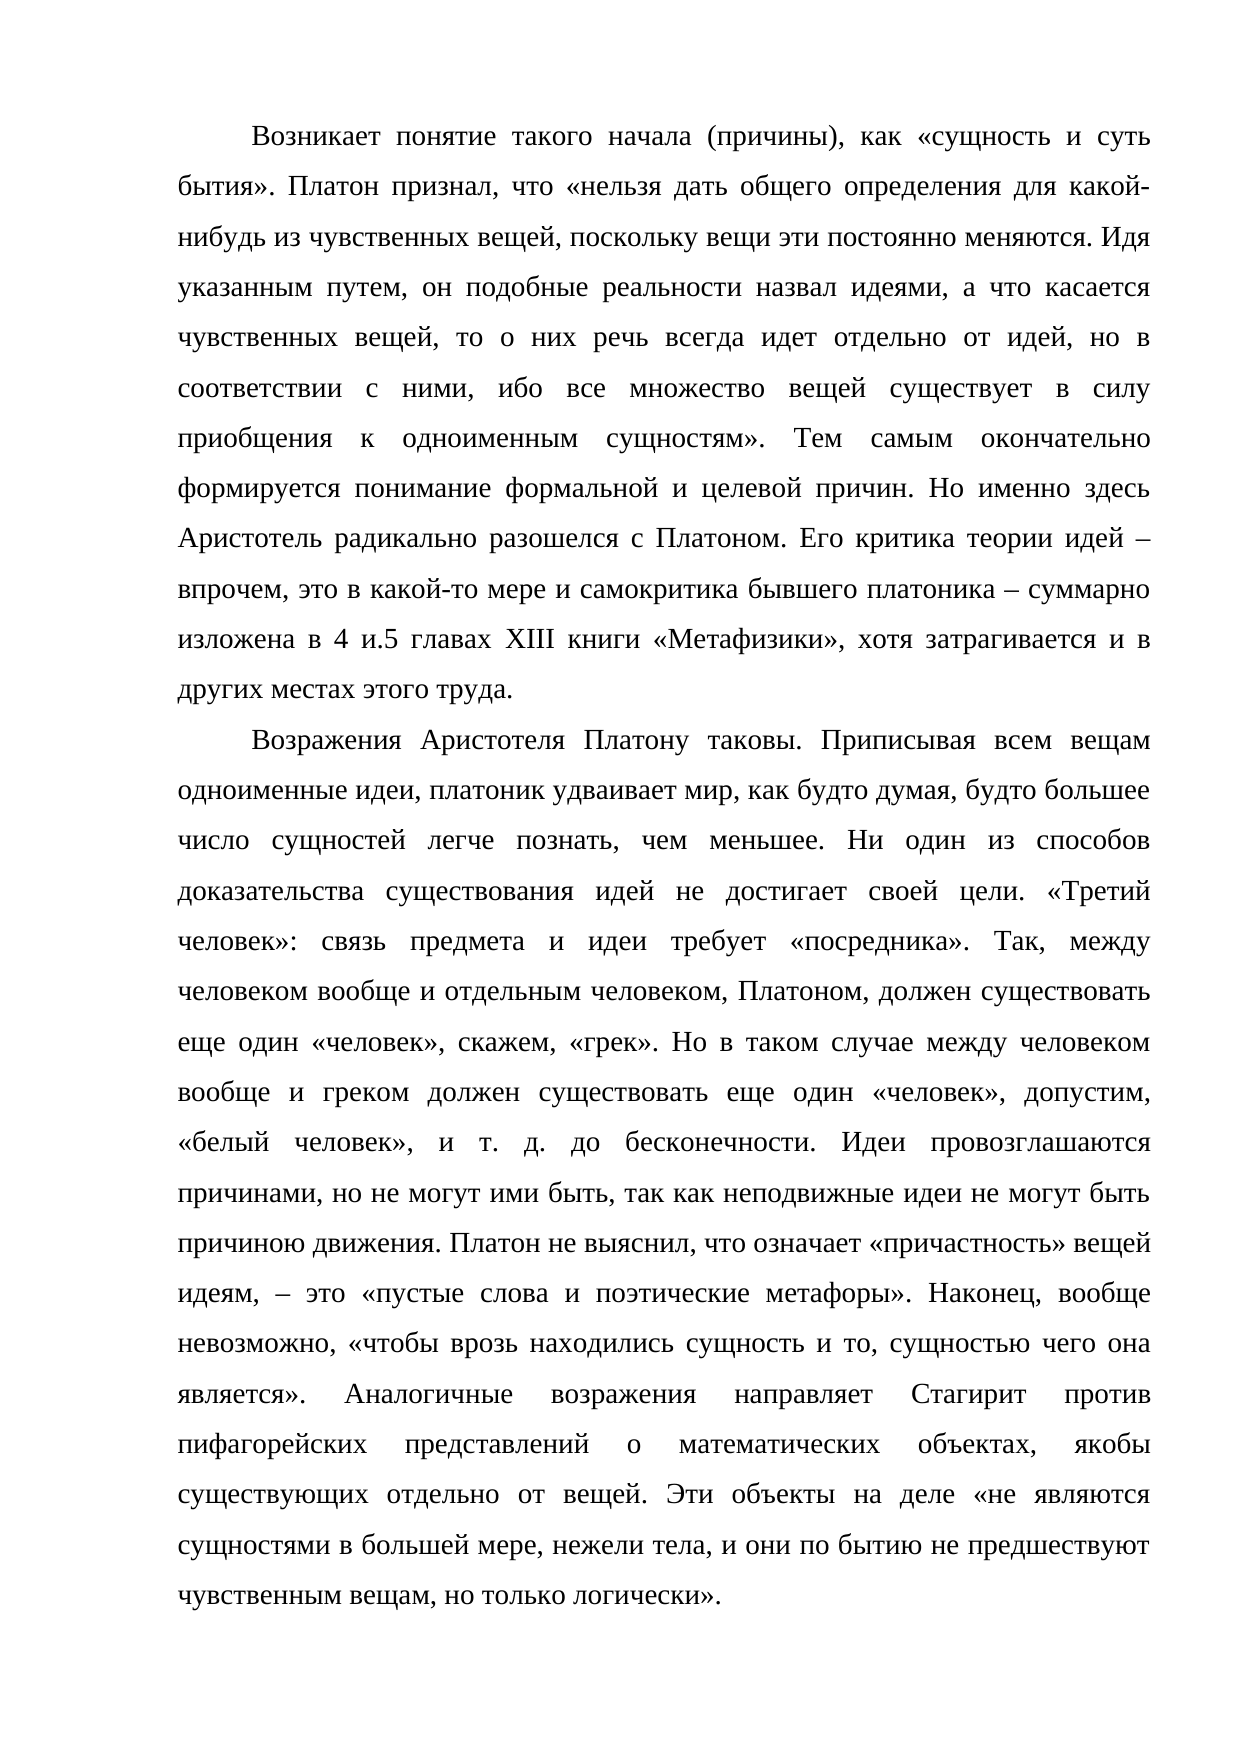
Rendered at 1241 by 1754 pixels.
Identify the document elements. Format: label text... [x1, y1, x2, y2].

text Возражения Аристотеля Платону таковы. Приписывая всем вещам одноименные идеи, платоник удваивает мир, как будто думая, будто большее число сущностей легче познать, чем меньшее. Ни один из способов доказательства существования идей не достигает своей цели. «Третий человек»: связь предмета и идеи требует «посредника». Так, между человеком вообще и отдельным человеком, Платоном, должен существовать еще один «человек», скажем, «грек». Но в таком случае между человеком вообще и греком должен существовать еще один «человек», допустим, «белый человек», и т. д. до бесконечности. Идеи провозглашаются причинами, но не могут ими быть, так как неподвижные идеи не могут быть причиною движения. Платон не выяснил, что означает «причастность» вещей идеям, – это «пустые слова и поэтические метафоры». Наконец, вообще невозможно, «чтобы врозь находились сущность и то, сущностью чего она является». Аналогичные возражения направляет Стагирит против пифагорейских представлений о математических объектах, якобы существующих отдельно от вещей. Эти объекты на деле «не являются сущностями в большей мере, нежели тела, и они по бытию не предшествуют чувственным вещам, но только логически». [177, 722, 1152, 1611]
text Возникает понятие такого начала (причины), как «сущность и суть бытия». Платон признал, что «нельзя дать общего определения для какой-нибудь из чувственных вещей, поскольку вещи эти постоянно меняются. Идя указанным путем, он подобные реальности назвал идеями, а что касается чувственных вещей, то о них речь всегда идет отдельно от идей, но в соответствии с ними, ибо все множество вещей существует в силу приобщения к одноименным сущностям». Тем самым окончательно формируется понимание формальной и целевой причин. Но именно здесь Аристотель радикально разошелся с Платоном. Его критика теории идей – впрочем, это в какой-то мере и самокритика бывшего платоника – суммарно изложена в 4 и.5 главах XIII книги «Метафизики», хотя затрагивается и в других местах этого труда. [177, 118, 1152, 705]
